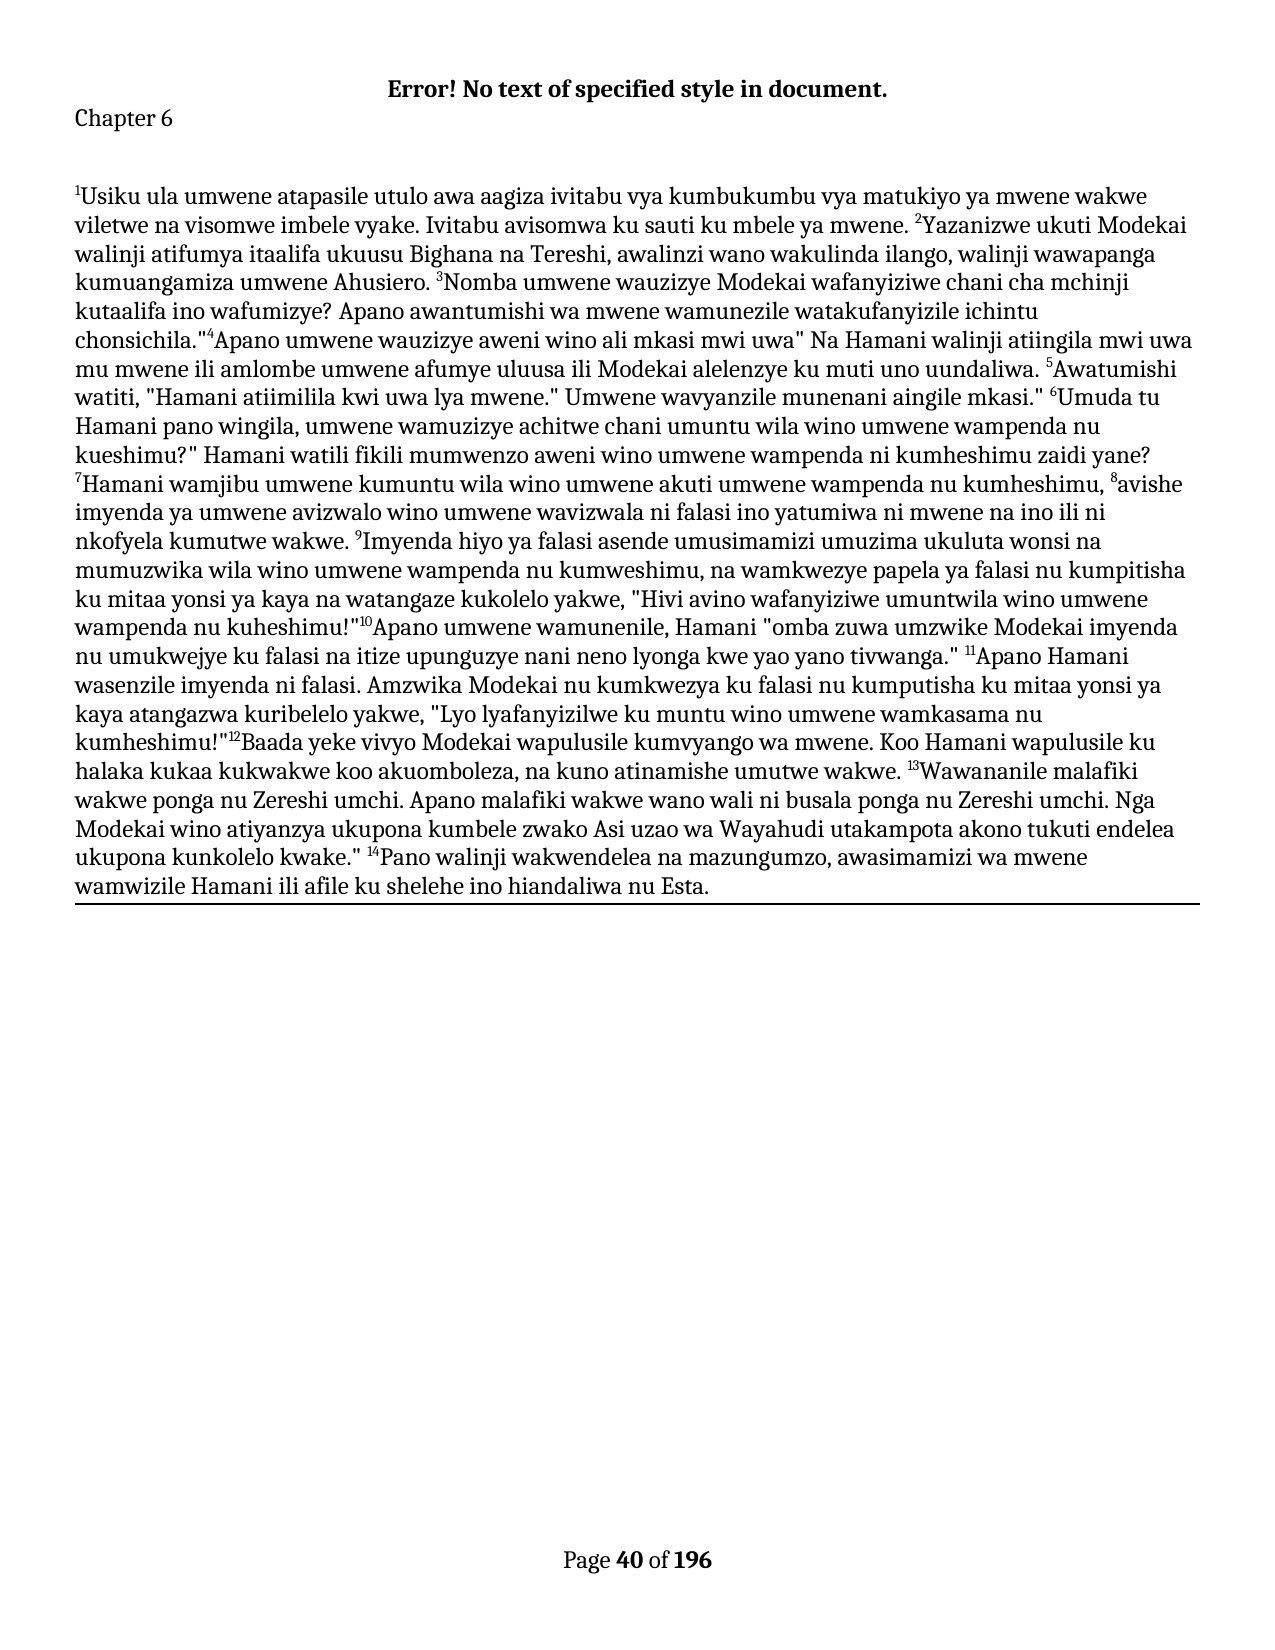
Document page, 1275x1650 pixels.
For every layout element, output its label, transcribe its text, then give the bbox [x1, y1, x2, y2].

text 1Usiku ula umwene atapasile utulo awa aagiza ivitabu vya kumbukumbu vya matukiyo ya mwene wakwe viletwe na visomwe imbele vyake. Ivitabu avisomwa ku sauti ku mbele ya mwene. 2Yazanizwe ukuti Modekai walinji atifumya itaalifa ukuusu Bighana na Tereshi, awalinzi wano wakulinda ilango, walinji wawapanga kumuangamiza umwene Ahusiero. 3Nomba umwene wauzizye Modekai wafanyiziwe chani cha mchinji kutaalifa ino wafumizye? Apano awantumishi wa mwene wamunezile watakufanyizile ichintu chonsichila."4Apano umwene wauzizye aweni wino ali mkasi mwi uwa" Na Hamani walinji atiingila mwi uwa mu mwene ili amlombe umwene afumye uluusa ili Modekai alelenzye ku muti uno uundaliwa. 5Awatumishi watiti, "Hamani atiimilila kwi uwa lya mwene." Umwene wavyanzile munenani aingile mkasi." 6Umuda tu Hamani pano wingila, umwene wamuzizye achitwe chani umuntu wila wino umwene wampenda nu kueshimu?" Hamani watili fikili mumwenzo aweni wino umwene wampenda ni kumheshimu zaidi yane?7Hamani wamjibu umwene kumuntu wila wino umwene akuti umwene wampenda nu kumheshimu, 8avishe imyenda ya umwene avizwalo wino umwene wavizwala ni falasi ino yatumiwa ni mwene na ino ili ni nkofyela kumutwe wakwe. 9Imyenda hiyo ya falasi asende umusimamizi umuzima ukuluta wonsi na mumuzwika wila wino umwene wampenda nu kumweshimu, na wamkwezye papela ya falasi nu kumpitisha ku mitaa yonsi ya kaya na watangaze kukolelo yakwe, "Hivi avino wafanyiziwe umuntwila wino umwene wampenda nu kuheshimu!"10Apano umwene wamunenile, Hamani "omba zuwa umzwike Modekai imyenda nu umukwejye ku falasi na itize upunguzye nani neno lyonga kwe yao yano tivwanga." 11Apano Hamani wasenzile imyenda ni falasi. Amzwika Modekai nu kumkwezya ku falasi nu kumputisha ku mitaa yonsi ya kaya atangazwa kuribelelo yakwe, "Lyo lyafanyizilwe ku muntu wino umwene wamkasama nu kumheshimu!"12Baada yeke vivyo Modekai wapulusile kumvyango wa mwene. Koo Hamani wapulusile ku halaka kukaa kukwakwe koo akuomboleza, na kuno atinamishe umutwe wakwe. 13Wawananile malafiki wakwe ponga nu Zereshi umchi. Apano malafiki wakwe wano wali ni busala ponga nu Zereshi umchi. Nga Modekai wino atiyanzya ukupona kumbele zwako Asi uzao wa Wayahudi utakampota akono tukuti endelea ukupona kunkolelo kwake." 14Pano walinji wakwendelea na mazungumzo, awasimamizi wa mwene wamwizile Hamani ili afile ku shelehe ino hiandaliwa nu Esta. [75, 182, 1200, 903]
text Chapter 6 [75, 104, 1200, 161]
